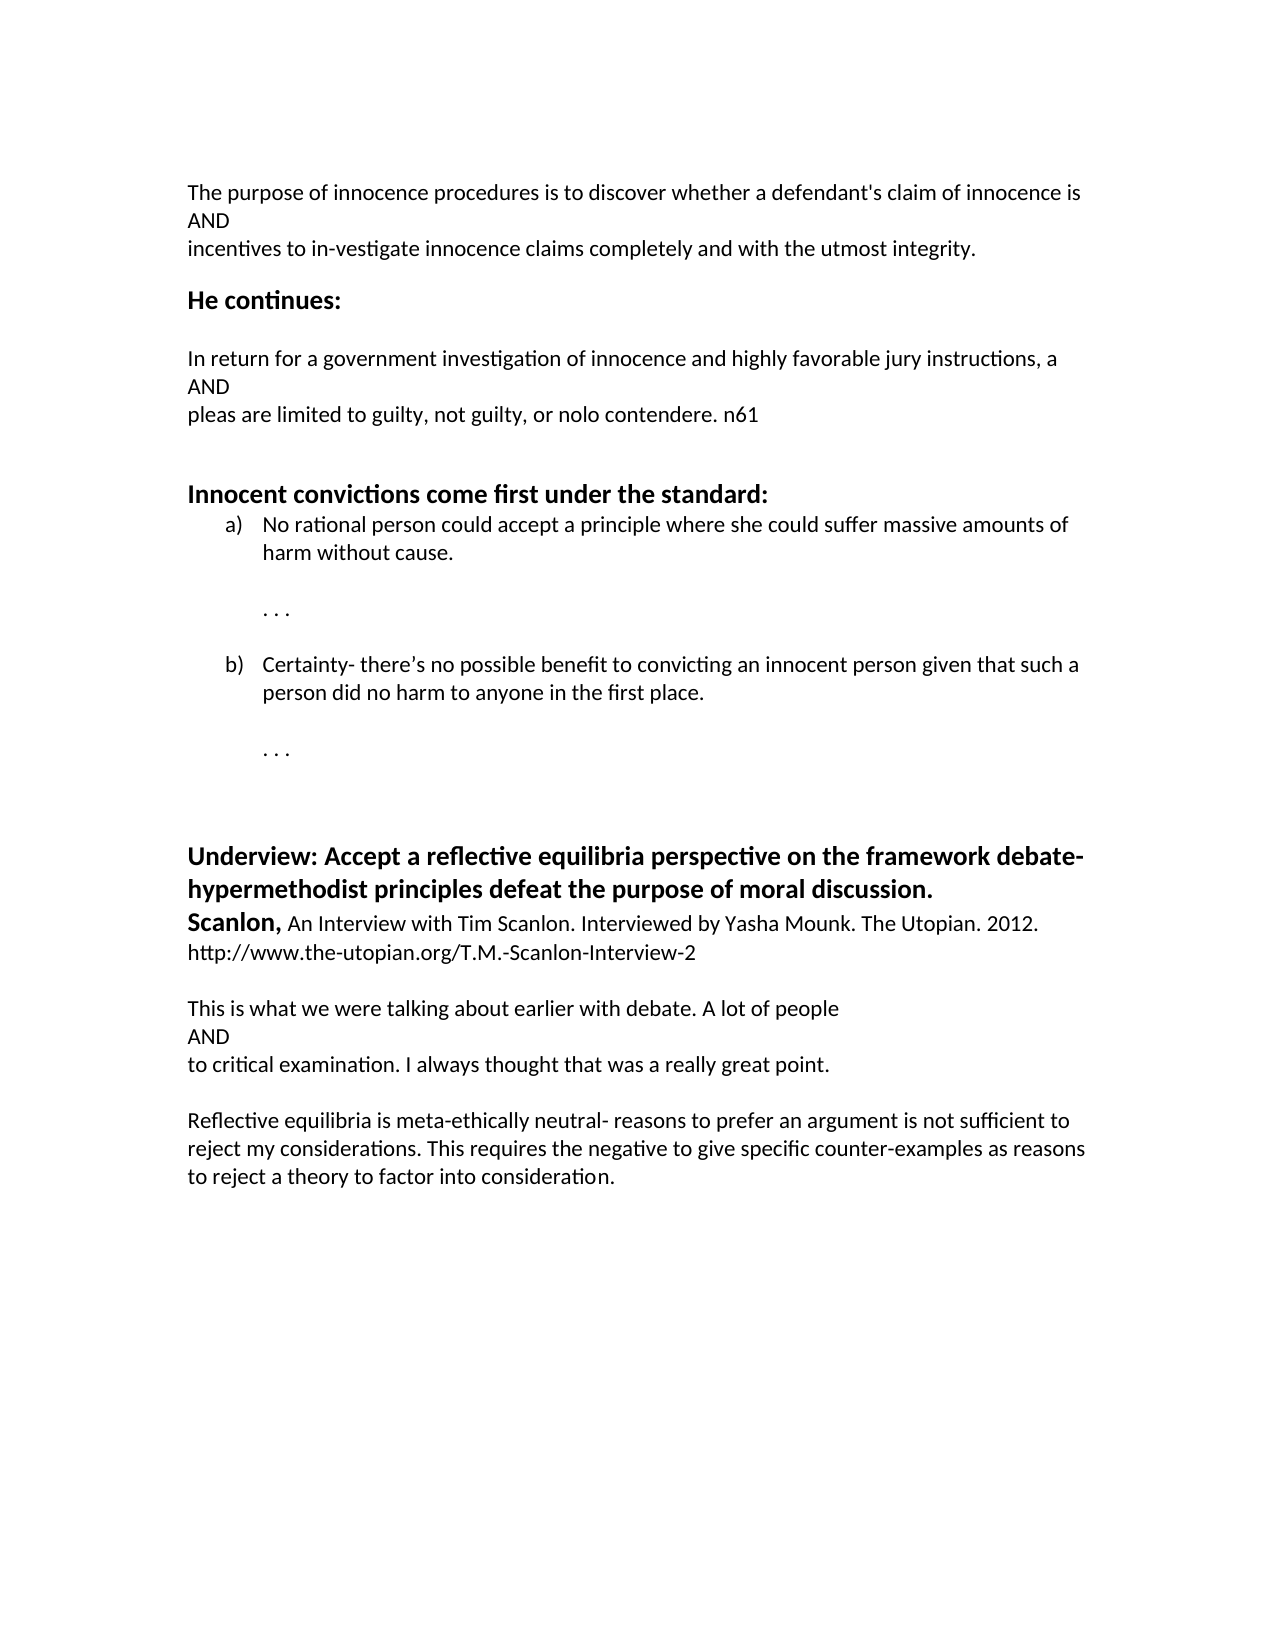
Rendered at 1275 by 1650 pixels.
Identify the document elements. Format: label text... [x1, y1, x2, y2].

list Certainty- there’s no possible benefit to convicting an innocent person given that such a person did no harm to anyone in the first place. [225, 650, 1087, 706]
text AND [187, 372, 1087, 400]
text AND [187, 206, 1087, 234]
text . . . [262, 594, 1087, 622]
text Reflective equilibria is meta-ethically neutral- reasons to prefer an argument is not sufficient to reject my considerations. This requires the negative to give specific counter-examples as reasons to reject a theory to factor into consideration. [187, 1106, 1087, 1190]
list No rational person could accept a principle where she could suffer massive amounts of harm without cause. [225, 510, 1087, 566]
list . . . [262, 734, 1087, 762]
text In return for a government investigation of innocence and highly favorable jury instructions, a [187, 344, 1087, 372]
text to critical examination. I always thought that was a really great point. [187, 1050, 1087, 1078]
text AND [187, 1022, 1087, 1050]
subtitle Underview: Accept a reflective equilibria perspective on the framework debate- hypermethodist principles defeat the purpose of moral discussion. [187, 839, 1087, 905]
subtitle He continues: [187, 283, 1087, 316]
subtitle Innocent convictions come first under the standard: [187, 477, 1087, 510]
text incentives to in-vestigate innocence claims completely and with the utmost integrity. [187, 234, 1087, 262]
text Scanlon, An Interview with Tim Scanlon. Interviewed by Yasha Mounk. The Utopian. 2012. http://www.the-utopian.org/T.M.-Scanlon-Interview-2 [187, 905, 1087, 966]
text This is what we were talking about earlier with debate. A lot of people [187, 994, 1087, 1022]
text The purpose of innocence procedures is to discover whether a defendant's claim of innocence is [187, 178, 1087, 206]
text pleas are limited to guilty, not guilty, or nolo contendere. n61 [187, 400, 1087, 428]
